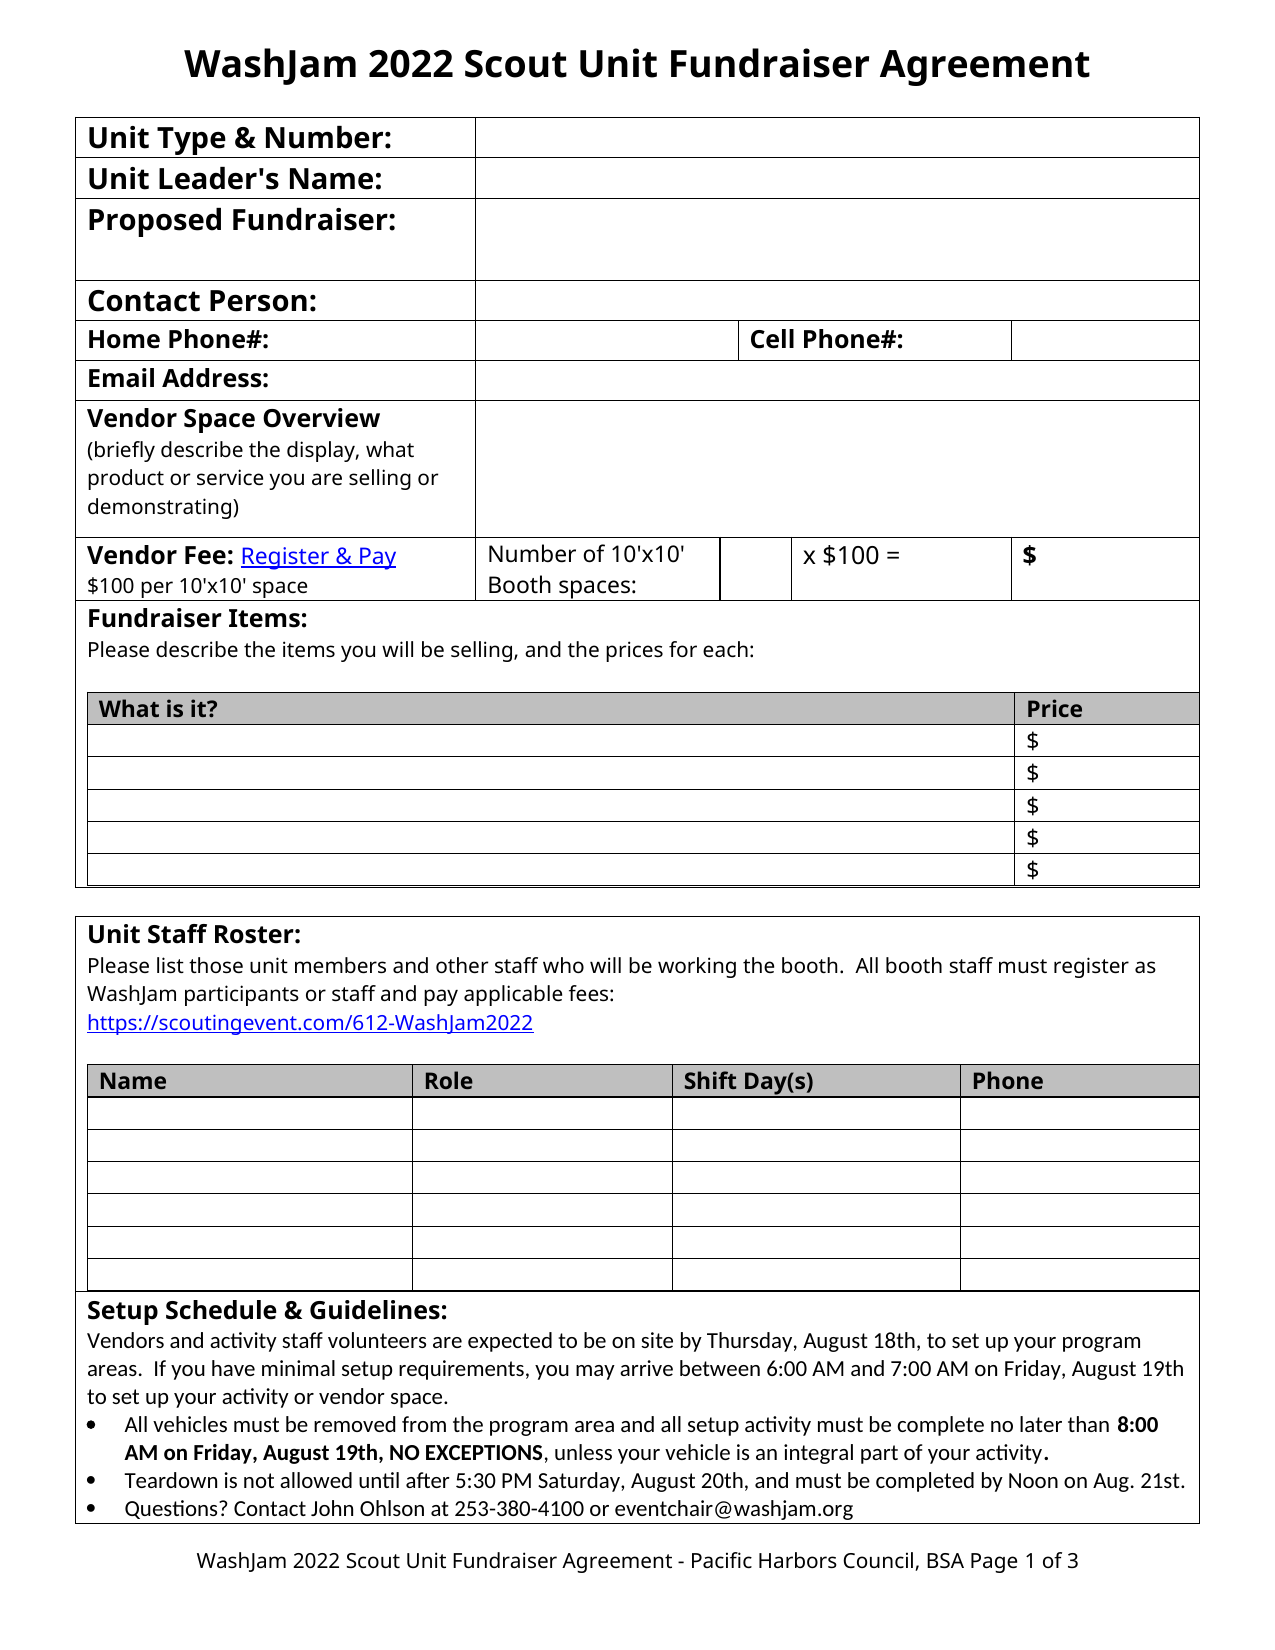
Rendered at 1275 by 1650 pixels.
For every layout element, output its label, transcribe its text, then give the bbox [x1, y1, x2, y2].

table_cell [476, 199, 1199, 279]
table_header [476, 118, 1199, 157]
table_header Unit Staff Roster: Please list those unit members and other staff who will be working the booth. All booth staff must register as WashJam participants or staff and pay applicable fees: https://scoutingevent.com/612-WashJam2022 [76, 917, 1199, 1291]
table_header Unit Type & Number: [76, 118, 475, 157]
table_cell [721, 538, 791, 600]
table_cell [476, 361, 1199, 400]
table_cell [476, 158, 1199, 198]
table_cell Contact Person: [76, 281, 475, 320]
table_cell Email Address: [76, 361, 475, 400]
table_cell [1012, 321, 1199, 360]
table_cell Cell Phone#: [739, 321, 1011, 360]
table_cell Vendor Space Overview (briefly describe the display, what product or service you are selling or demonstrating) [76, 401, 475, 537]
table_cell [476, 401, 1199, 537]
table_cell Number of 10'x10' Booth spaces: [476, 538, 719, 600]
table_cell [476, 281, 1199, 320]
table_cell x $100 = [792, 538, 1011, 600]
table_cell Proposed Fundraiser: [76, 199, 475, 279]
table_cell Vendor Fee: Register & Pay $100 per 10'x10' space [76, 538, 475, 600]
table_cell [476, 321, 738, 360]
table_cell Unit Leader's Name: [76, 158, 475, 198]
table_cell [76, 1292, 1199, 1522]
table_cell $ [1012, 538, 1199, 600]
table_cell Home Phone#: [76, 321, 475, 360]
table_cell Fundraiser Items: Please describe the items you will be selling, and the prices for each: [76, 601, 1199, 887]
